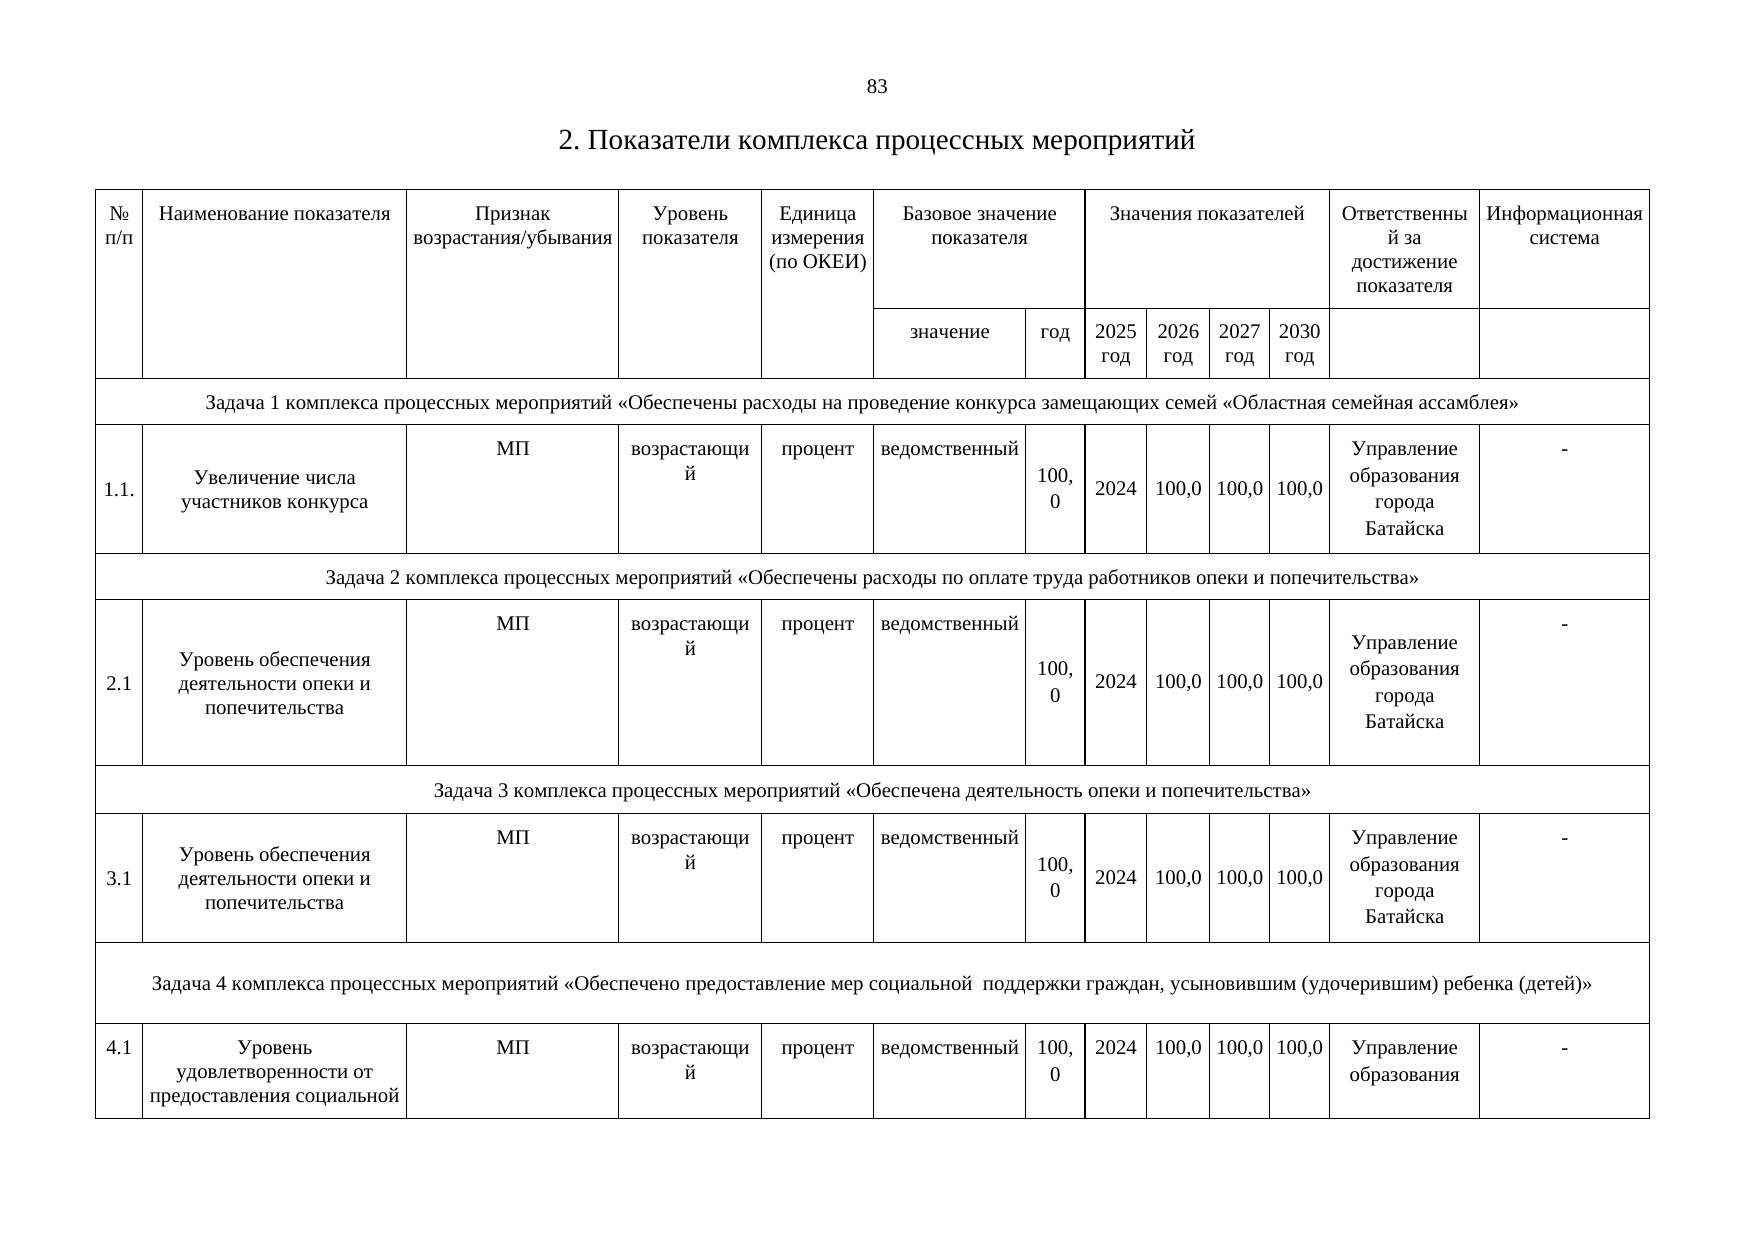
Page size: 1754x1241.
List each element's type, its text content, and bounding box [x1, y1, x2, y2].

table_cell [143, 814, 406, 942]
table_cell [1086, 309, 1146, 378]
text 2. Показатели комплекса процессных мероприятий [118, 122, 1636, 156]
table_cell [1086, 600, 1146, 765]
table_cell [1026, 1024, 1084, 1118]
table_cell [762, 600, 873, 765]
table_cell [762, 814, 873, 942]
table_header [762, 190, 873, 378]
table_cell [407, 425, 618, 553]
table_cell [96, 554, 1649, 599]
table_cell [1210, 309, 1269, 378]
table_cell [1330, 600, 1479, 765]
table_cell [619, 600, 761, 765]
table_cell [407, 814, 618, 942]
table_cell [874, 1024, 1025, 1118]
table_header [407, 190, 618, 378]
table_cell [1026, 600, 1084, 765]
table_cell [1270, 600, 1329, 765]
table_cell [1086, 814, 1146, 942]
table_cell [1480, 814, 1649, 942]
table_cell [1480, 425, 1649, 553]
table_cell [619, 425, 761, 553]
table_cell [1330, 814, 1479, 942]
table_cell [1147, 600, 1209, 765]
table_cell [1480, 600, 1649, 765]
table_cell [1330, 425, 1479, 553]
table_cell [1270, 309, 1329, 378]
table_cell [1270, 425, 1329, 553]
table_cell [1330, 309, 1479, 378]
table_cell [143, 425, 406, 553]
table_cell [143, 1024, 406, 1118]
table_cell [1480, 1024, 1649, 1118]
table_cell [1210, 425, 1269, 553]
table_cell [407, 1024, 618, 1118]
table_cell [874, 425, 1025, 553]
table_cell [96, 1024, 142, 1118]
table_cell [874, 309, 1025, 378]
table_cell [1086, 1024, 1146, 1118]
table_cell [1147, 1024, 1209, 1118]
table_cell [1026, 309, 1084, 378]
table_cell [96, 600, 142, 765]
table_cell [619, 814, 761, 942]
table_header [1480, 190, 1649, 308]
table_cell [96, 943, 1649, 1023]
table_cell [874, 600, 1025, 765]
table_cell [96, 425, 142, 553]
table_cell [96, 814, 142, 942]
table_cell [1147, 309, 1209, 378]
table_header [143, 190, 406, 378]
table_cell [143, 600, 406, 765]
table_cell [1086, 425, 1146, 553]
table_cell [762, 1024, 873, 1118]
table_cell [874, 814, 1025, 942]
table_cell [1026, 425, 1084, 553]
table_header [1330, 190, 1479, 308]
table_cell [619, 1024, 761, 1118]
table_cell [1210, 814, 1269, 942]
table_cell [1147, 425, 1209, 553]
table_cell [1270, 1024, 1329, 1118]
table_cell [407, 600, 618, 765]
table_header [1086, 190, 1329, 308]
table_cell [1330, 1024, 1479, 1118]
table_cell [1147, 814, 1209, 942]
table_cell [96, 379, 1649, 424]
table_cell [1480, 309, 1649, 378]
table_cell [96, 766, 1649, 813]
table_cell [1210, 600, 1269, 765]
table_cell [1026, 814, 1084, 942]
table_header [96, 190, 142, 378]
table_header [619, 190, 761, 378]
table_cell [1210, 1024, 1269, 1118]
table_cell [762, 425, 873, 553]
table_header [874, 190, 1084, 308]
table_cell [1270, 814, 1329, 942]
